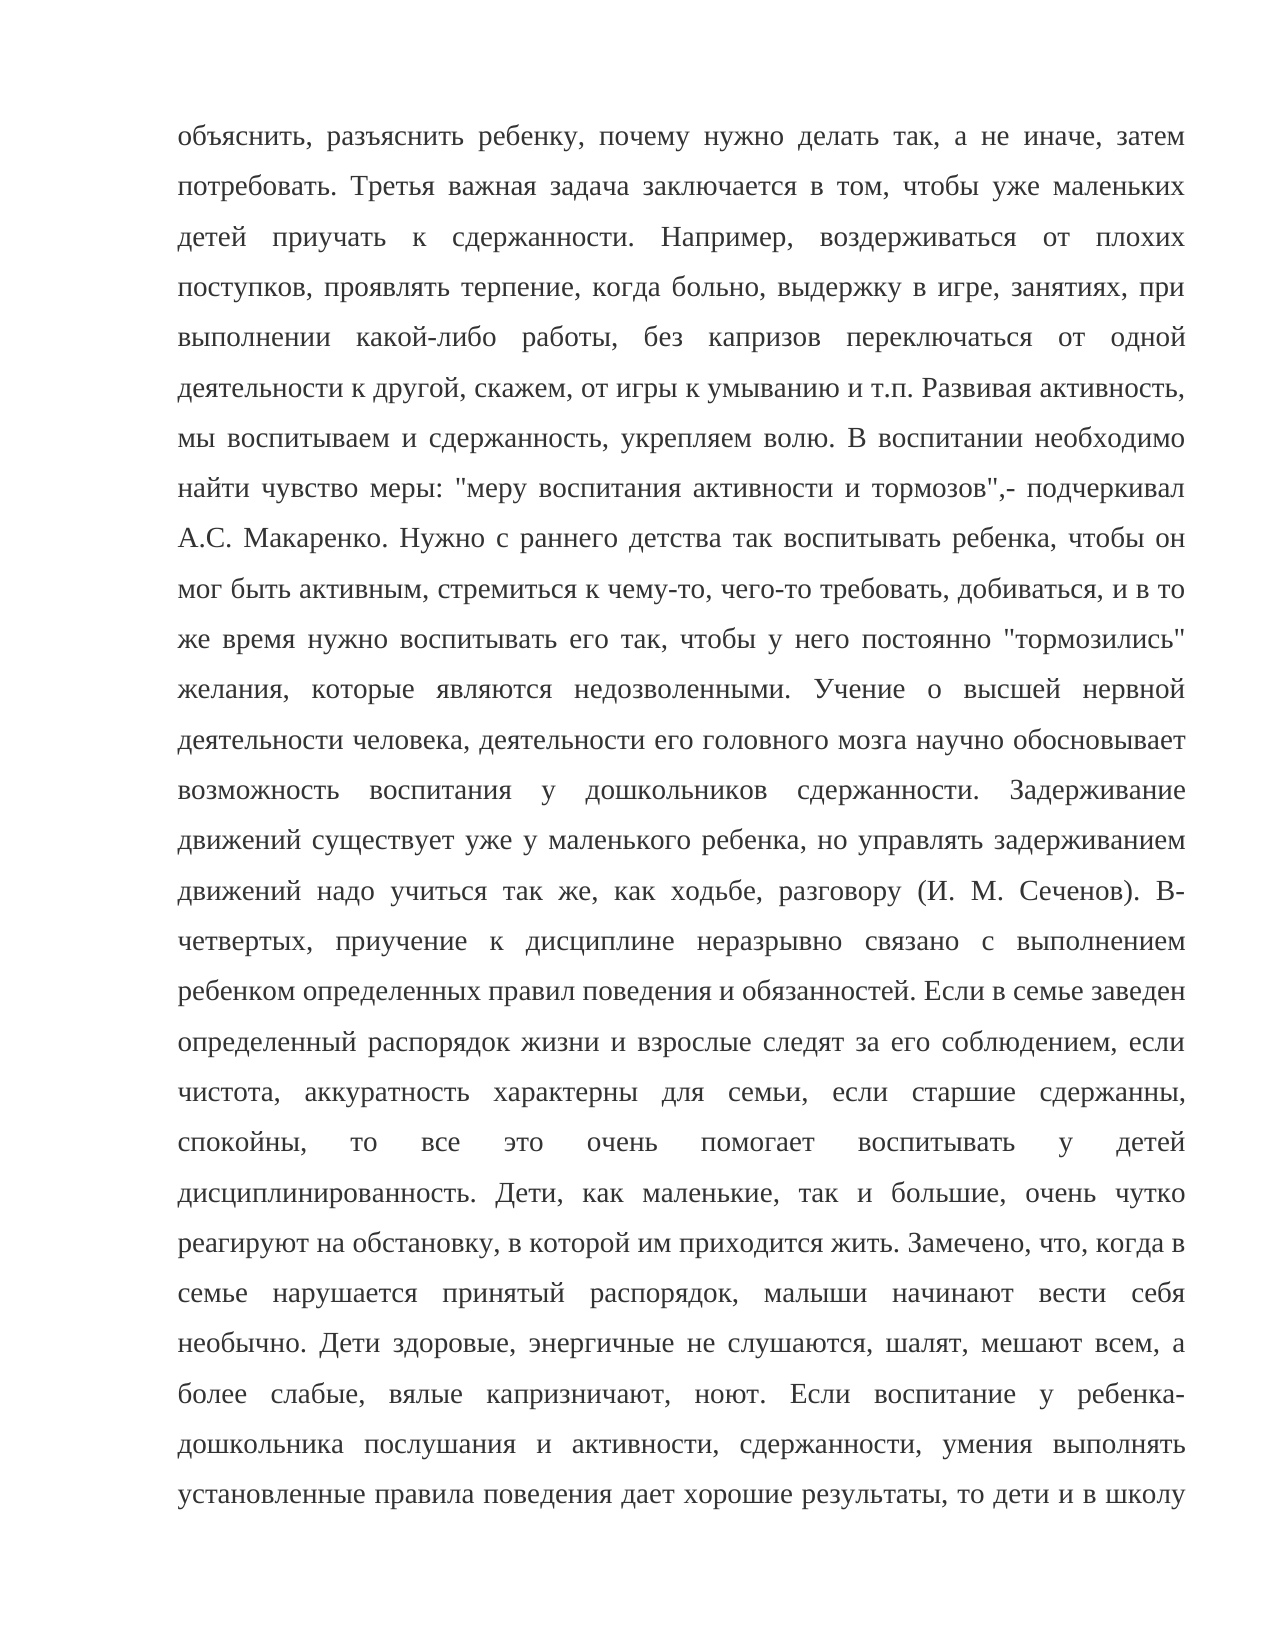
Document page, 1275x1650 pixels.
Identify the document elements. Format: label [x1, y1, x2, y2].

text [177, 118, 1186, 1510]
